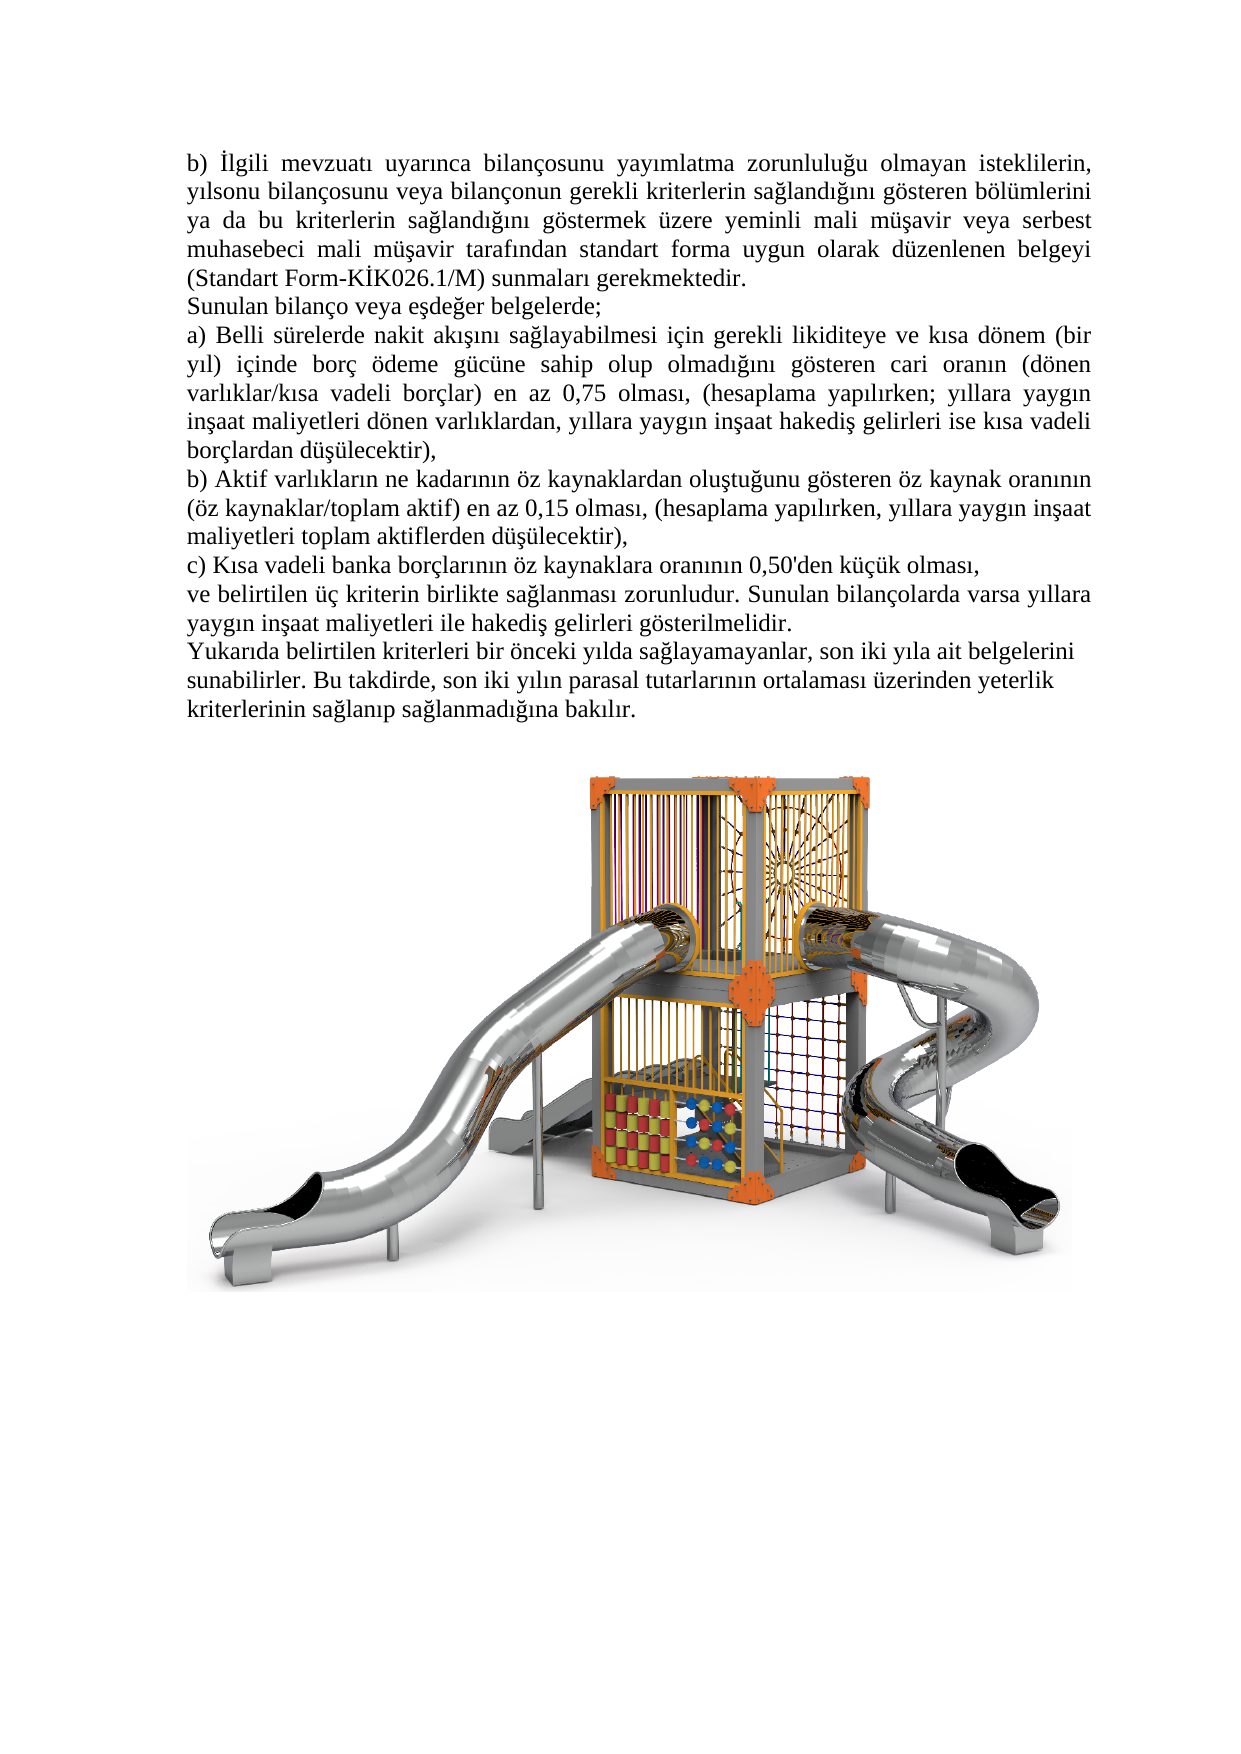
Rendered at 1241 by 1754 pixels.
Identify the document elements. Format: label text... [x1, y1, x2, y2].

list c) Kısa vadeli banka borçlarının öz kaynaklara oranının 0,50'den küçük olması, [187, 550, 1093, 579]
list a) Belli sürelerde nakit akışını sağlayabilmesi için gerekli likiditeye ve kısa dönem (bir yıl) içinde borç ödeme gücüne sahip olup olmadığını gösteren cari oranın (dönen varlıklar/kısa vadeli borçlar) en az 0,75 olması, (hesaplama yapılırken; yıllara yaygın inşaat maliyetleri dönen varlıklardan, yıllara yaygın inşaat hakediş gelirleri ise kısa vadeli borçlardan düşülecektir), [187, 320, 1093, 464]
list Sunulan bilanço veya eşdeğer belgelerde; [187, 291, 1093, 320]
list b) Aktif varlıkların ne kadarının öz kaynaklardan oluştuğunu gösteren öz kaynak oranının (öz kaynaklar/toplam aktif) en az 0,15 olması, (hesaplama yapılırken, yıllara yaygın inşaat maliyetleri toplam aktiflerden düşülecektir), [187, 464, 1093, 550]
list ve belirtilen üç kriterin birlikte sağlanması zorunludur. Sunulan bilançolarda varsa yıllara yaygın inşaat maliyetleri ile hakediş gelirleri gösterilmelidir. [187, 579, 1093, 636]
list Yukarıda belirtilen kriterleri bir önceki yılda sağlayamayanlar, son iki yıla ait belgelerini sunabilirler. Bu takdirde, son iki yılın parasal tutarlarının ortalaması üzerinden yeterlik kriterlerinin sağlanıp sağlanmadığına bakılır. [187, 636, 1093, 723]
list b) İlgili mevzuatı uyarınca bilançosunu yayımlatma zorunluluğu olmayan isteklilerin, yılsonu bilançosunu veya bilançonun gerekli kriterlerin sağlandığını gösteren bölümlerini ya da bu kriterlerin sağlandığını göstermek üzere yeminli mali müşavir veya serbest muhasebeci mali müşavir tarafından standart forma uygun olarak düzenlenen belgeyi (Standart Form-KİK026.1/M) sunmaları gerekmektedir. [187, 148, 1093, 291]
picture [186, 751, 1073, 1292]
